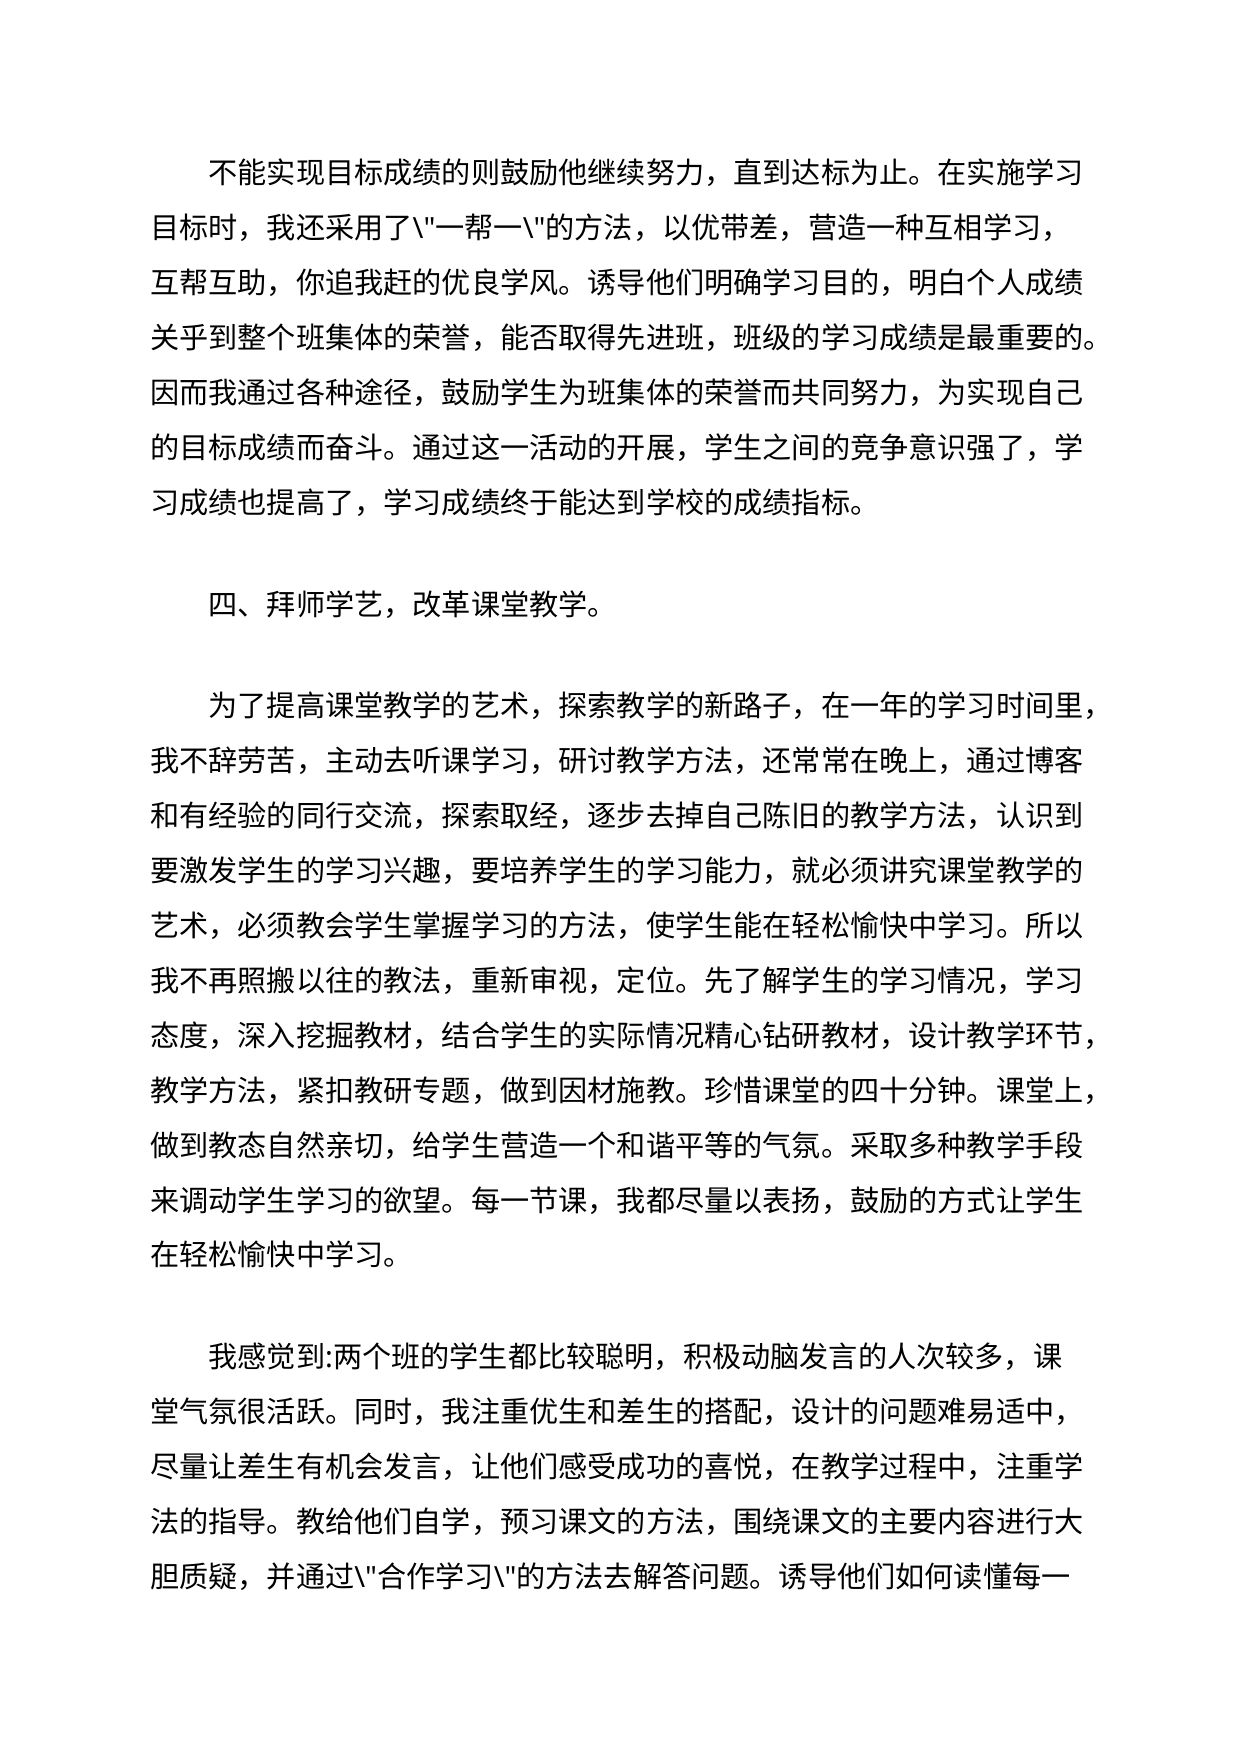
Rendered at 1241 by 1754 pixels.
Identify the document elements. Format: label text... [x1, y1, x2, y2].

text 不能实现目标成绩的则鼓励他继续努力，直到达标为止。在实施学习目标时，我还采用了\"一帮一\"的方法，以优带差，营造一种互相学习，互帮互助，你追我赶的优良学风。诱导他们明确学习目的，明白个人成绩关乎到整个班集体的荣誉，能否取得先进班，班级的学习成绩是最重要的。因而我通过各种途径，鼓励学生为班集体的荣誉而共同努力，为实现自己的目标成绩而奋斗。通过这一活动的开展，学生之间的竞争意识强了，学习成绩也提高了，学习成绩终于能达到学校的成绩指标。 [150, 150, 1090, 522]
text 四、拜师学艺，改革课堂教学。 [150, 581, 1090, 623]
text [150, 1334, 1090, 1596]
text 为了提高课堂教学的艺术，探索教学的新路子，在一年的学习时间里，我不辞劳苦，主动去听课学习，研讨教学方法，还常常在晚上，通过博客和有经验的同行交流，探索取经，逐步去掉自己陈旧的教学方法，认识到要激发学生的学习兴趣，要培养学生的学习能力，就必须讲究课堂教学的艺术，必须教会学生掌握学习的方法，使学生能在轻松愉快中学习。所以我不再照搬以往的教法，重新审视，定位。先了解学生的学习情况，学习态度，深入挖掘教材，结合学生的实际情况精心钻研教材，设计教学环节，教学方法，紧扣教研专题，做到因材施教。珍惜课堂的四十分钟。课堂上，做到教态自然亲切，给学生营造一个和谐平等的气氛。采取多种教学手段来调动学生学习的欲望。每一节课，我都尽量以表扬，鼓励的方式让学生在轻松愉快中学习。 [150, 683, 1090, 1274]
